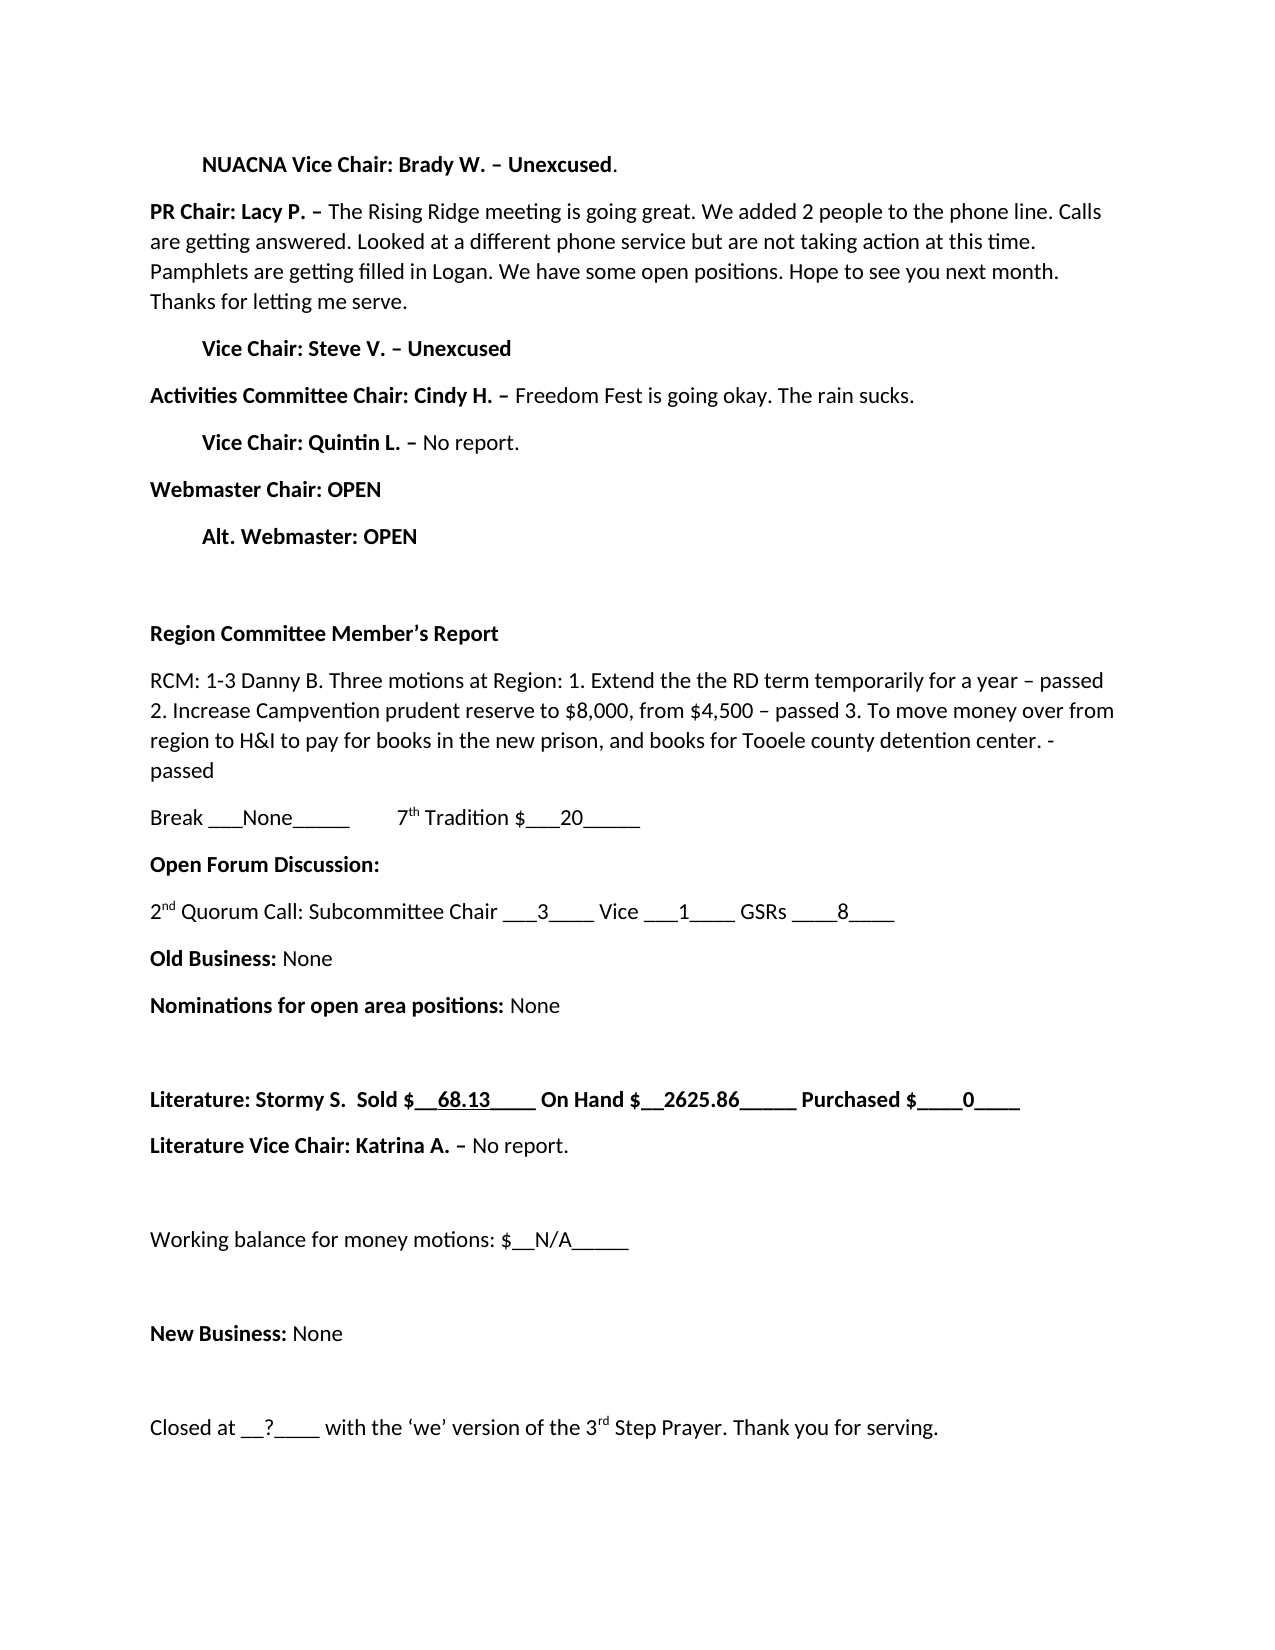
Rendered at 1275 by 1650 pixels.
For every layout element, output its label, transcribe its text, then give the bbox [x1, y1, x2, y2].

text Literature Vice Chair: Katrina A. – No report. [150, 1132, 1125, 1160]
text New Business: None [150, 1319, 1125, 1347]
text PR Chair: Lacy P. – The Rising Ridge meeting is going great. We added 2 people to the phone line. Calls are getting answered. Looked at a different phone service but are not taking action at this time. Pamphlets are getting filled in Logan. We have some open positions. Hope to see you next month. Thanks for letting me serve. [150, 197, 1125, 316]
text ​Vice Chair: Steve V. – Unexcused [150, 334, 1125, 362]
text ​NUACNA Vice Chair: Brady W. – Unexcused. [150, 150, 1125, 178]
text Literature: Stormy S. Sold $__68.13____ On Hand $__2625.86_____ Purchased $____0____ [150, 1085, 1125, 1113]
text Closed at __?____ with the ‘we’ version of the 3rd Step Prayer. Thank you for serving. [150, 1413, 1125, 1441]
text Region Committee Member’s Report [150, 619, 1125, 647]
text 2nd Quorum Call: Subcommittee Chair ___3____ Vice ___1____ GSRs ____8____ [150, 897, 1125, 925]
text Activities Committee Chair: Cindy H. – Freedom Fest is going okay. The rain sucks. [150, 381, 1125, 409]
text Nominations for open area positions: None [150, 991, 1125, 1019]
text RCM: 1-3 Danny B. Three motions at Region: 1. Extend the the RD term temporarily for a year – passed 2. Increase Campvention prudent reserve to $8,000, from $4,500 – passed 3. To move money over from region to H&I to pay for books in the new prison, and books for Tooele county detention center. - passed [150, 666, 1125, 785]
text Break ___None_____ ​7th Tradition $___20_____ [150, 803, 1125, 832]
text ​Vice Chair: Quintin L. – No report. [150, 428, 1125, 456]
text Old Business: None [150, 944, 1125, 972]
text Webmaster Chair: OPEN [150, 475, 1125, 503]
text Working balance for money motions: $__N/A_____ [150, 1225, 1125, 1253]
text Open Forum Discussion: [150, 850, 1125, 878]
text ​Alt. Webmaster: OPEN [150, 522, 1125, 550]
